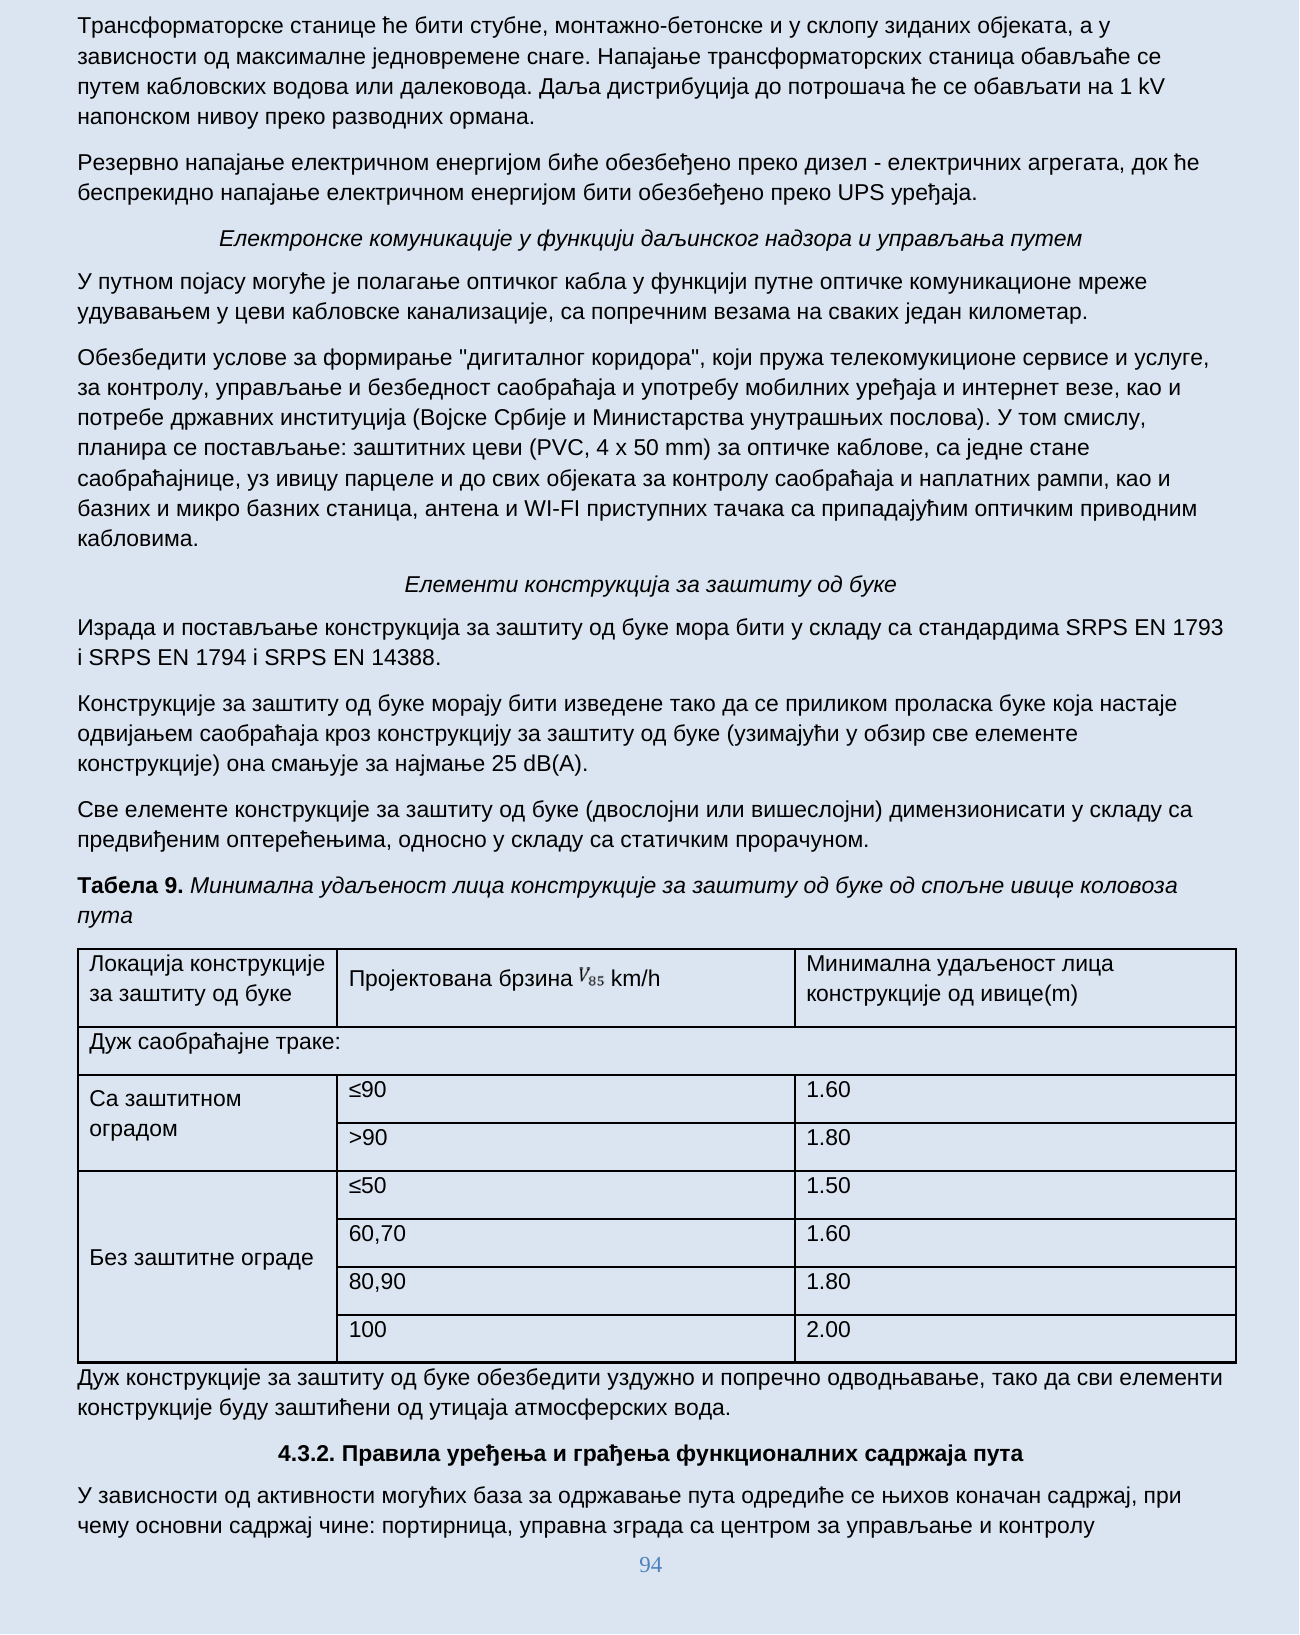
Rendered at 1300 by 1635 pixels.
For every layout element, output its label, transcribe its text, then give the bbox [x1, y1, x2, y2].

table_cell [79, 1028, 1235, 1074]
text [77, 12, 1224, 129]
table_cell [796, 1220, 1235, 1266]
text Резервно напајање електричном енергијом биће обезбеђено преко дизел - електричних агрегата, док ће беспрекидно напајање електричном енергијом бити обезбеђено преко UPS уређаја. [77, 149, 1224, 206]
picture [579, 967, 605, 987]
text Све елементе конструкције за заштиту од буке (двослојни или вишеслојни) димензионисати у складу са предвиђеним оптерећењима, односно у складу са статичким прорачуном. [77, 796, 1224, 852]
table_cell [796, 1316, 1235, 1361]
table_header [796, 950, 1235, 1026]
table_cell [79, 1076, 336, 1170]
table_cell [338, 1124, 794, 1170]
text Табела 9. Минимална удаљеност лица конструкције за заштиту од буке од спољне ивице коловоза пута [77, 872, 1224, 928]
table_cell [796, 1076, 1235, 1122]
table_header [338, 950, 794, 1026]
text 4.3.2. Правила уређења и грађења функционалних садржаја пута [77, 1439, 1224, 1466]
text Електронске комуникације у функцији даљинског надзора и управљања путем [77, 225, 1224, 251]
text Израда и постављање конструкција за заштиту од буке мора бити у складу са стандардима SRPS EN 1793 i SRPS EN 1794 i SRPS EN 14388. [77, 613, 1224, 670]
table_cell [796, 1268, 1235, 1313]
text Конструкције за заштиту од буке морају бити изведене тако да се приликом проласка буке која настаје одвијањем саобраћаја кроз конструкцију за заштиту од буке (узимајући у обзир све елементе конструкције) она смањује за најмање 25 dB(A). [77, 689, 1224, 776]
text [77, 1482, 1224, 1539]
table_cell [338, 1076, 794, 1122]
text Елементи конструкција за заштиту од буке [77, 571, 1224, 597]
text Дуж конструкције за заштиту од буке обезбедити уздужно и попречно одводњавање, тако да сви елементи конструкције буду заштићени од утицаја атмосферских вода. [77, 1364, 1224, 1420]
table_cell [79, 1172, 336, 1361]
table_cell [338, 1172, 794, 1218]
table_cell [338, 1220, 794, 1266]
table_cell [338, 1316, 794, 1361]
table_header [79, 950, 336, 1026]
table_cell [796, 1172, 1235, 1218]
text У путном појасу могуће је полагање оптичког кабла у функцији путне оптичке комуникационе мреже удувавањем у цеви кабловске канализације, са попречним везама на сваких један километар. [77, 268, 1224, 324]
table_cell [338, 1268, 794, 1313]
text Обезбедити услове за формирање "дигиталног коридора", који пружа телекомукиционе сервисе и услуге, за контролу, управљање и безбедност саобраћаја и употребу мобилних уређаја и интернет везе, као и потребе државних институција (Војске Србије и Министарства унутрашњих послова). У том смислу, планира се постављање: заштитних цеви (PVC, 4 х 50 mm) за оптичке каблове, са једне стане саобраћајнице, уз ивицу парцеле и до свих објеката за контролу саобраћаја и наплатних рампи, као и базних и микро базних станица, антена и WI-FI приступних тачака са припадајућим оптичким приводним кабловима. [77, 344, 1224, 551]
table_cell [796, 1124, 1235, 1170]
